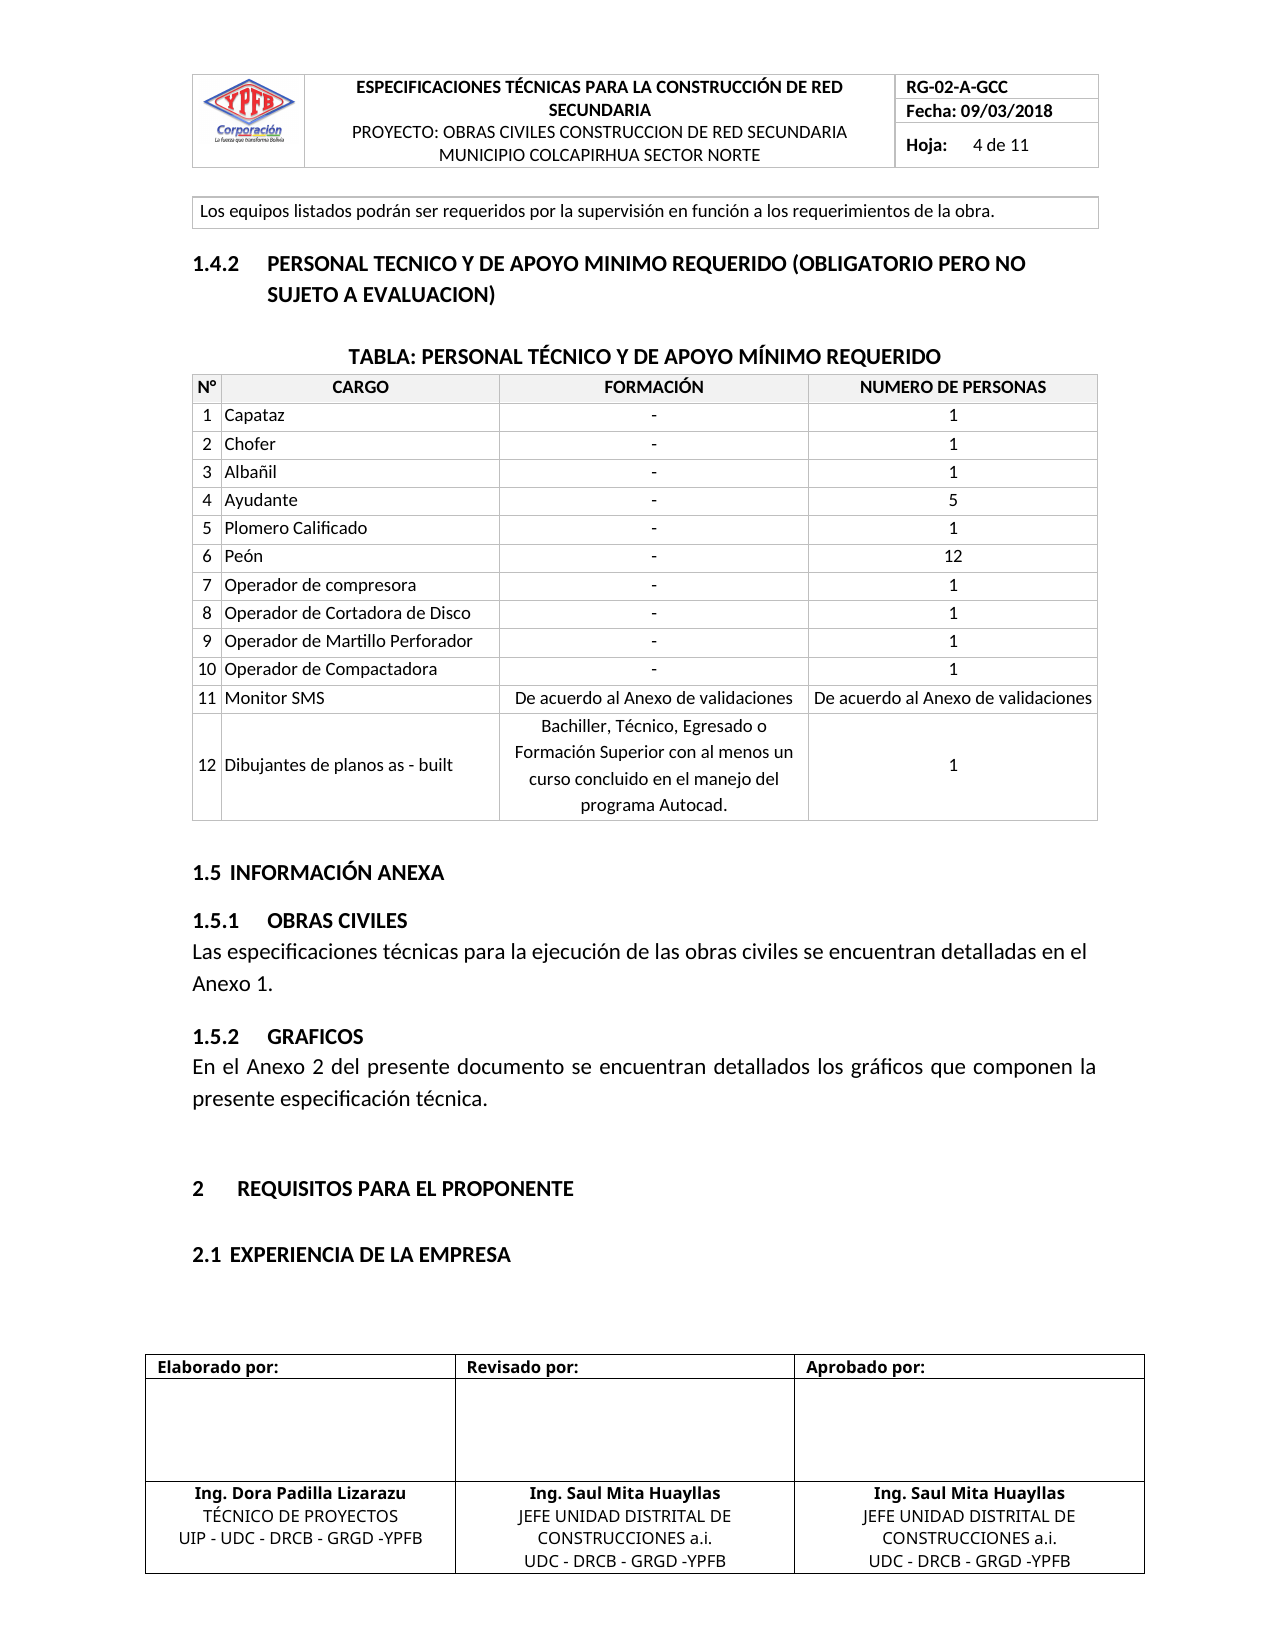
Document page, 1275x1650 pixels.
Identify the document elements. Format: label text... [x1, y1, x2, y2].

table_cell 6 [193, 545, 221, 572]
subtitle OBRAS CIVILES [192, 907, 1098, 934]
table_cell 12 [809, 545, 1097, 572]
table_cell Ayudante [222, 488, 499, 515]
table_cell Plomero Calificado [222, 516, 499, 544]
table_cell 2 [193, 432, 221, 459]
table_cell Operador de compresora [222, 573, 499, 600]
table_cell - [500, 658, 808, 685]
table_header FORMACIÓN [500, 375, 808, 402]
text TABLA: PERSONAL TÉCNICO Y DE APOYO MÍNIMO REQUERIDO [192, 342, 1098, 370]
picture [198, 76, 299, 144]
table_cell Operador de Compactadora [222, 658, 499, 685]
table_cell Operador de Martillo Perforador [222, 629, 499, 657]
table_cell - [500, 601, 808, 628]
table_cell Monitor SMS [222, 686, 499, 713]
subtitle EXPERIENCIA DE LA EMPRESA [192, 1240, 1098, 1268]
table_cell - [500, 404, 808, 431]
table_cell - [500, 516, 808, 544]
table_cell 9 [193, 629, 221, 657]
table_cell 5 [809, 488, 1097, 515]
text En el Anexo 2 del presente documento se encuentran detallados los gráficos que componen la presente especificación técnica. [192, 1052, 1098, 1112]
table_cell - [500, 545, 808, 572]
table_header NUMERO DE PERSONAS [809, 375, 1097, 402]
table_cell - [500, 488, 808, 515]
table_cell - [500, 629, 808, 657]
subtitle PERSONAL TECNICO Y DE APOYO MINIMO REQUERIDO (OBLIGATORIO PERO NO SUJETO A EVALUACION) [192, 249, 1098, 308]
table_cell 3 [193, 460, 221, 487]
subtitle GRAFICOS [192, 1022, 1098, 1050]
table_cell 4 [193, 488, 221, 515]
table_cell Capataz [222, 404, 499, 431]
table_cell 8 [193, 601, 221, 628]
table_cell Bachiller, Técnico, Egresado o Formación Superior con al menos un curso concluido en el manejo del programa Autocad. [500, 714, 808, 820]
table_cell - [500, 460, 808, 487]
table_cell 1 [809, 601, 1097, 628]
table_cell 1 [809, 460, 1097, 487]
subtitle REQUISITOS PARA EL PROPONENTE [192, 1174, 1098, 1202]
table_cell 1 [809, 573, 1097, 600]
table_cell De acuerdo al Anexo de validaciones [500, 686, 808, 713]
table_cell De acuerdo al Anexo de validaciones [809, 686, 1097, 713]
table_cell - [500, 573, 808, 600]
table_cell Los equipos listados podrán ser requeridos por la supervisión en función a los requerimientos de la obra. [193, 198, 1098, 228]
table_cell Peón [222, 545, 499, 572]
table_cell Dibujantes de planos as - built [222, 714, 499, 820]
table_cell 12 [193, 714, 221, 820]
table_cell Albañil [222, 460, 499, 487]
table_cell 7 [193, 573, 221, 600]
table_cell 1 [809, 516, 1097, 544]
table_cell - [500, 432, 808, 459]
table_cell Chofer [222, 432, 499, 459]
table_cell Operador de Cortadora de Disco [222, 601, 499, 628]
table_cell 1 [809, 629, 1097, 657]
table_cell 10 [193, 658, 221, 685]
table_header N° [193, 375, 221, 402]
table_cell 11 [193, 686, 221, 713]
table_cell 1 [193, 404, 221, 431]
table_cell 1 [809, 658, 1097, 685]
table_header CARGO [222, 375, 499, 402]
table_cell 5 [193, 516, 221, 544]
table_cell 1 [809, 432, 1097, 459]
table_cell 1 [809, 714, 1097, 820]
subtitle INFORMACIÓN ANEXA [192, 858, 1098, 886]
table_cell 1 [809, 404, 1097, 431]
list Las especificaciones técnicas para la ejecución de las obras civiles se encuentran detalladas en el Anexo 1. [192, 937, 1098, 997]
